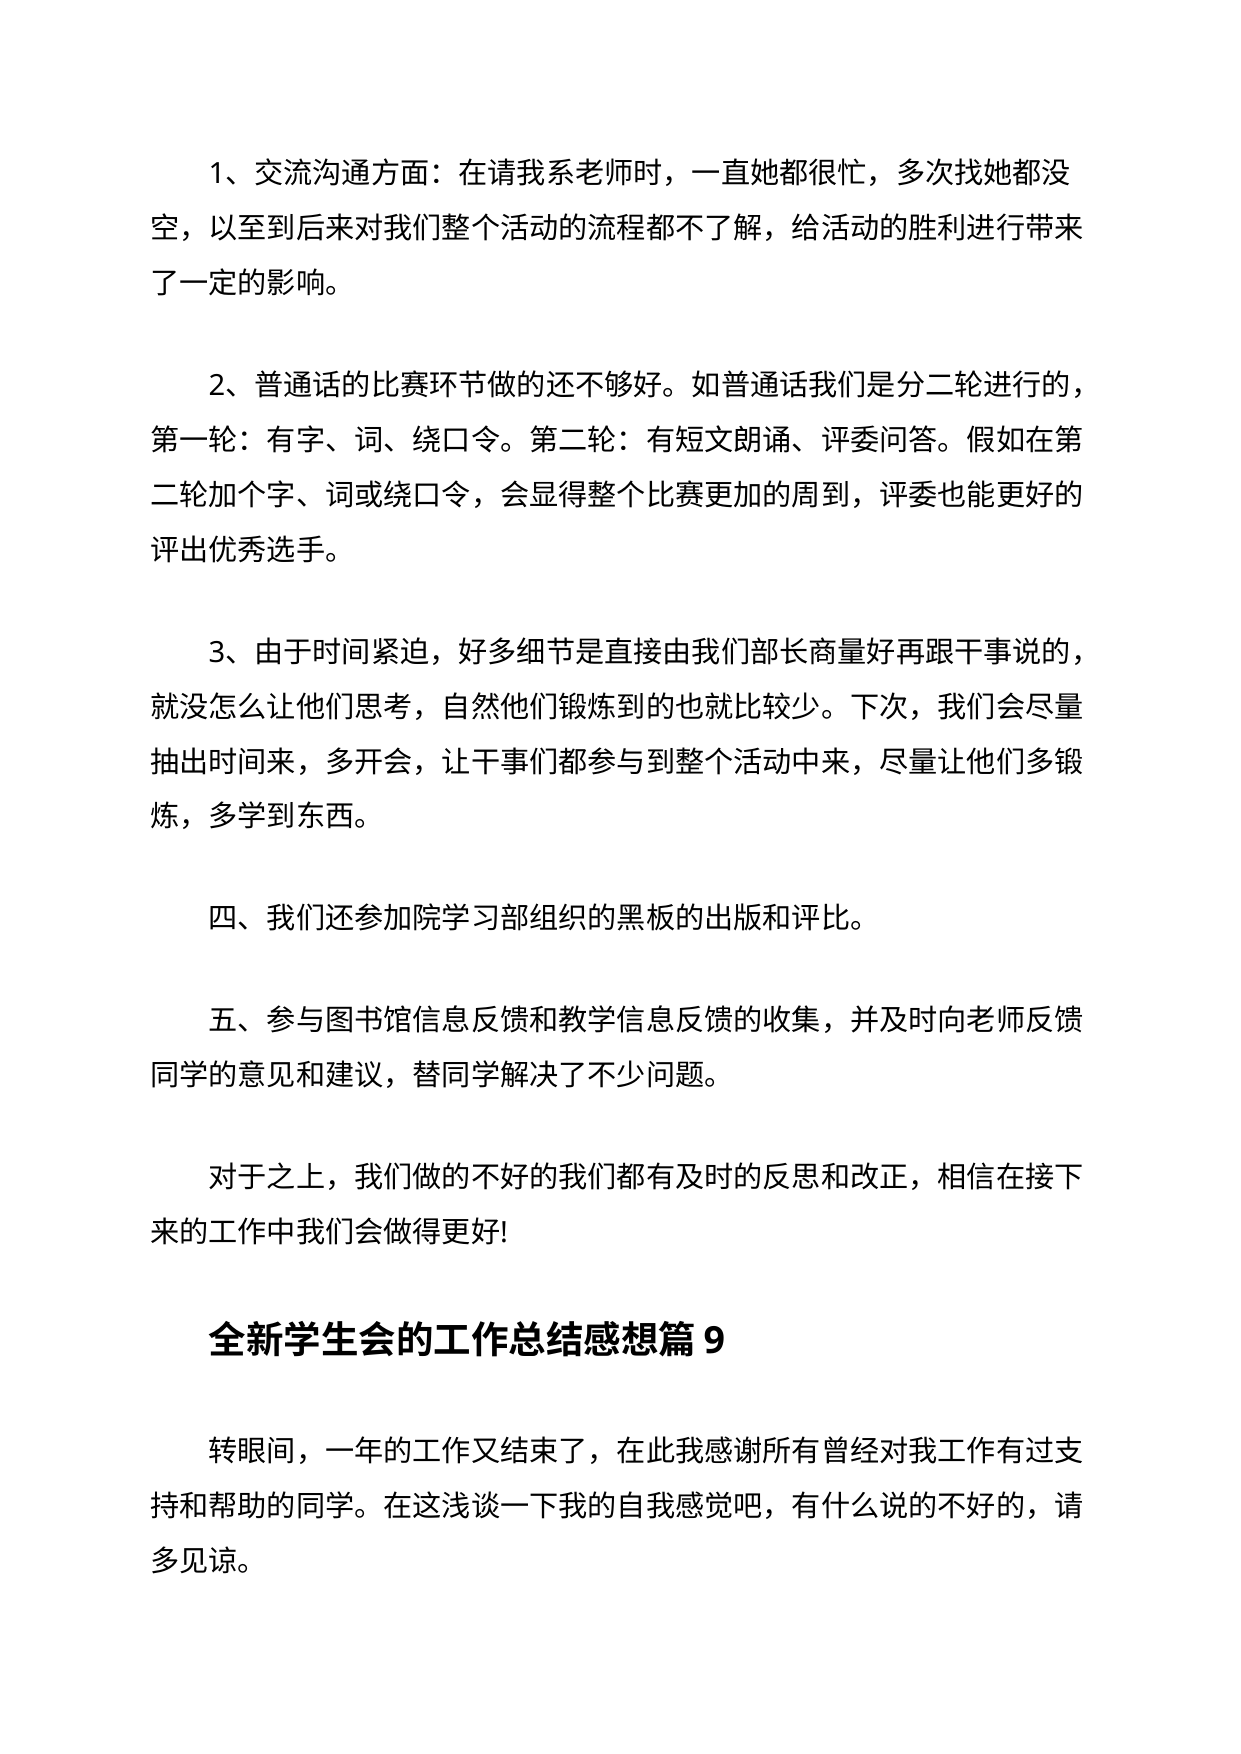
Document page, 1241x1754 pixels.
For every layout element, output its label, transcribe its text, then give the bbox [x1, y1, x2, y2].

text 转眼间，一年的工作又结束了，在此我感谢所有曾经对我工作有过支持和帮助的同学。在这浅谈一下我的自我感觉吧，有什么说的不好的，请多见谅。 [150, 1428, 1090, 1580]
text 3、由于时间紧迫，好多细节是直接由我们部长商量好再跟干事说的，就没怎么让他们思考，自然他们锻炼到的也就比较少。下次，我们会尽量抽出时间来，多开会，让干事们都参与到整个活动中来，尽量让他们多锻炼，多学到东西。 [150, 628, 1090, 835]
text 四、我们还参加院学习部组织的黑板的出版和评比。 [150, 895, 1090, 937]
text 全新学生会的工作总结感想篇9 [150, 1310, 1090, 1364]
text 五、参与图书馆信息反馈和教学信息反馈的收集，并及时向老师反馈同学的意见和建议，替同学解决了不少问题。 [150, 997, 1090, 1094]
text 对于之上，我们做的不好的我们都有及时的反思和改正，相信在接下来的工作中我们会做得更好! [150, 1153, 1090, 1251]
text 2、普通话的比赛环节做的还不够好。如普通话我们是分二轮进行的，第一轮：有字、词、绕口令。第二轮：有短文朗诵、评委问答。假如在第二轮加个字、词或绕口令，会显得整个比赛更加的周到，评委也能更好的评出优秀选手。 [150, 362, 1090, 569]
text 1、交流沟通方面：在请我系老师时，一直她都很忙，多次找她都没空，以至到后来对我们整个活动的流程都不了解，给活动的胜利进行带来了一定的影响。 [150, 150, 1090, 302]
